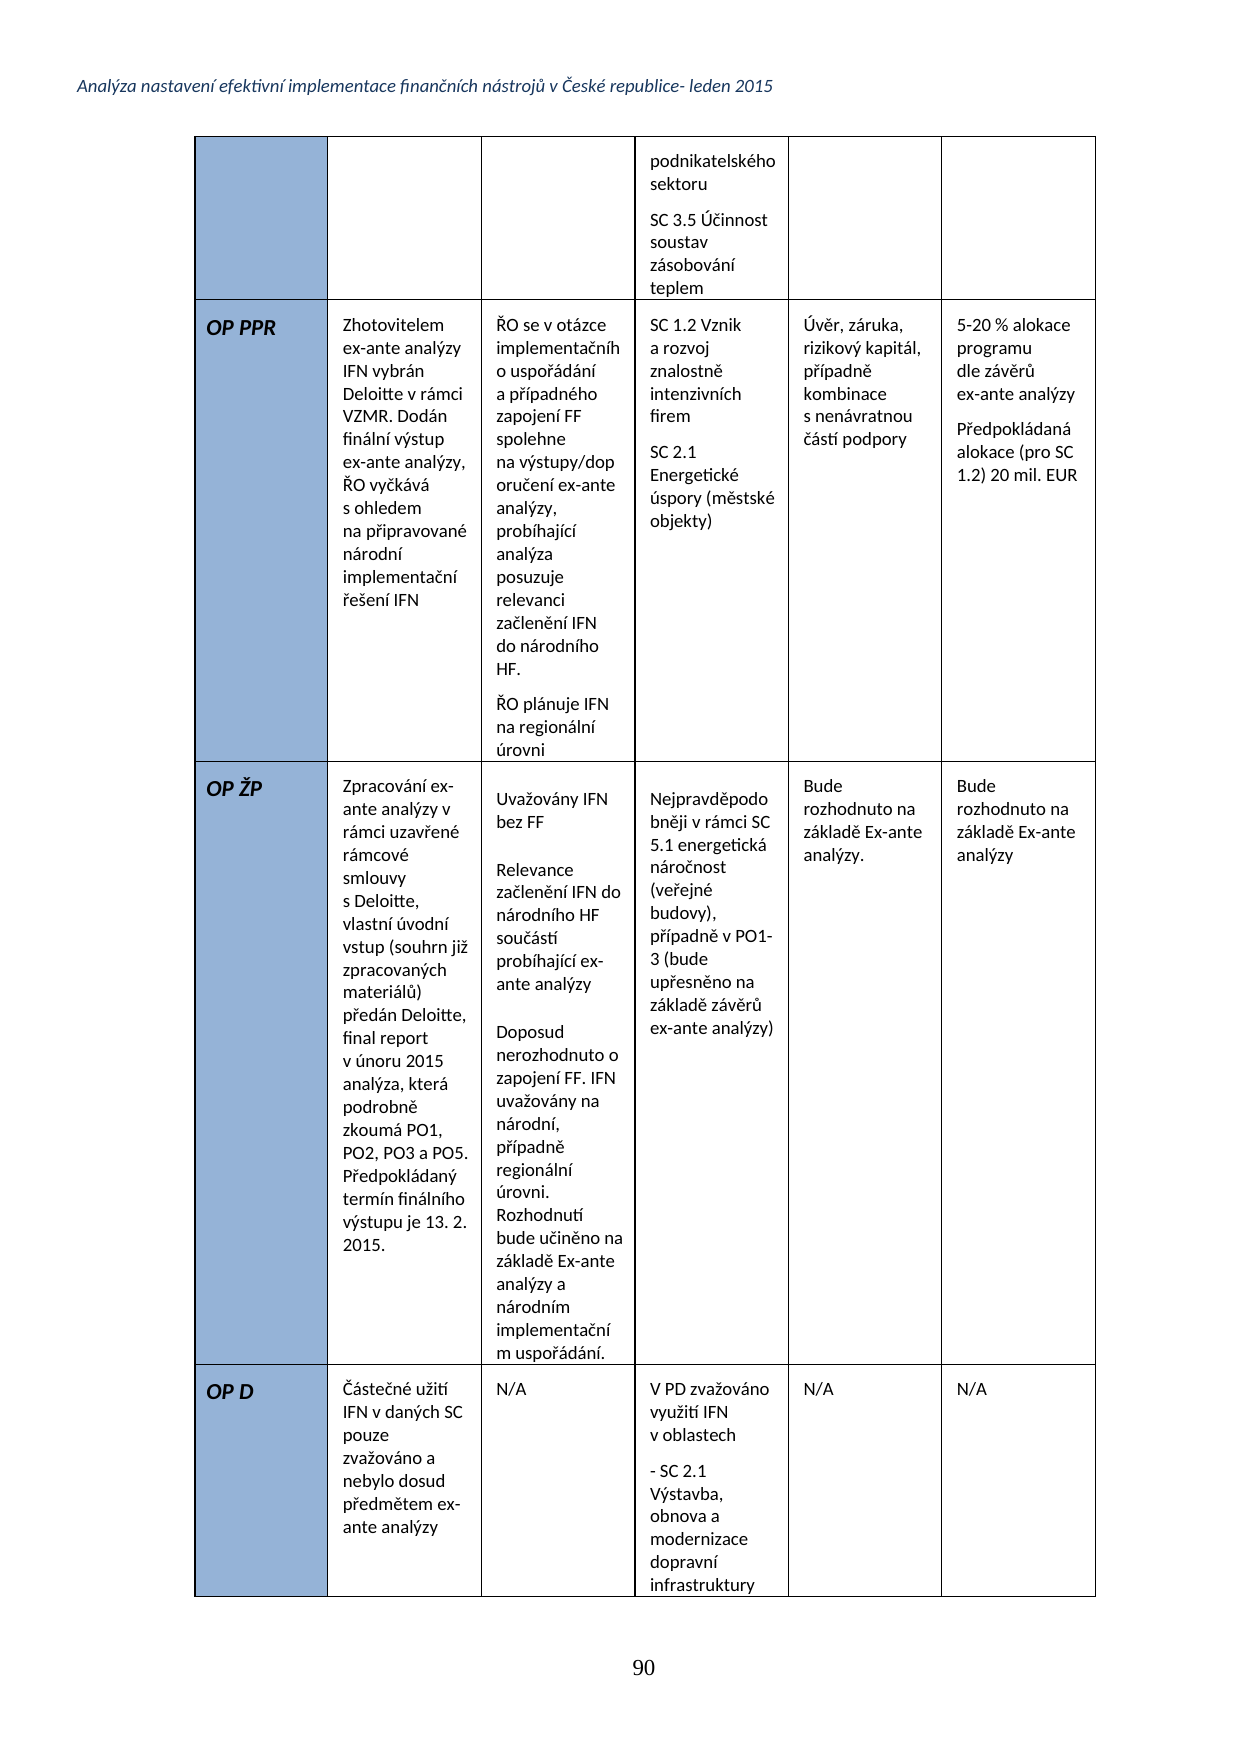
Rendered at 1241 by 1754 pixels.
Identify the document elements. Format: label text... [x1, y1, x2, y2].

table_cell N/A [482, 1365, 634, 1596]
table_cell Zpracování ex-ante analýzy v rámci uzavřené rámcové smlouvy s Deloitte, vlastní úvodní vstup (souhrn již zpracovaných materiálů) předán Deloitte, final report v únoru 2015 analýza, která podrobně zkoumá PO1, PO2, PO3 a PO5. Předpokládaný termín finálního výstupu je 13. 2. 2015. [328, 762, 481, 1364]
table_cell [636, 1365, 788, 1596]
table_cell Nejpravděpodobněji v rámci SC 5.1 energetická náročnost (veřejné budovy), případně v PO1-3 (bude upřesněno na základě závěrů ex-ante analýzy) [636, 762, 788, 1364]
table_cell 5-20 % alokace programu dle závěrů ex-ante analýzy Předpokládaná alokace (pro SC 1.2) 20 mil. EUR [942, 300, 1095, 761]
table_cell OP PPR [196, 300, 327, 761]
table_cell Úvěr, záruka, rizikový kapitál, případně kombinace s nenávratnou částí podpory [789, 300, 941, 761]
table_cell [789, 137, 941, 299]
table_cell OP ŽP [196, 762, 327, 1364]
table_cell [482, 137, 634, 299]
table_cell SC 1.2 Vznik a rozvoj znalostně intenzivních firem SC 2.1 Energetické úspory (městské objekty) [636, 300, 788, 761]
table_cell Bude rozhodnuto na základě Ex-ante analýzy. [789, 762, 941, 1364]
table_cell OP PIK [196, 137, 327, 299]
table_cell OP D [196, 1365, 327, 1596]
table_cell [942, 137, 1095, 299]
table_cell Bude rozhodnuto na základě Ex-ante analýzy [942, 762, 1095, 1364]
table_cell N/A [789, 1365, 941, 1596]
table_cell ŘO se v otázce implementačního uspořádání a případného zapojení FF spolehne na výstupy/doporučení ex-ante analýzy, probíhající analýza posuzuje relevanci začlenění IFN do národního HF. ŘO plánuje IFN na regionální úrovni [482, 300, 634, 761]
table_cell Uvažovány IFN bez FF Relevance začlenění IFN do národního HF součástí probíhající ex-ante analýzy Doposud nerozhodnuto o zapojení FF. IFN uvažovány na národní, případně regionální úrovni. Rozhodnutí bude učiněno na základě Ex-ante analýzy a národním implementačním uspořádání. [482, 762, 634, 1364]
table_cell N/A [942, 1365, 1095, 1596]
table_cell Zhotovitelem ex-ante analýzy IFN vybrán Deloitte v rámci VZMR. Dodán finální výstup ex-ante analýzy, ŘO vyčkává s ohledem na připravované národní implementační řešení IFN [328, 300, 481, 761]
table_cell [636, 137, 788, 299]
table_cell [328, 137, 481, 299]
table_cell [328, 1365, 481, 1596]
